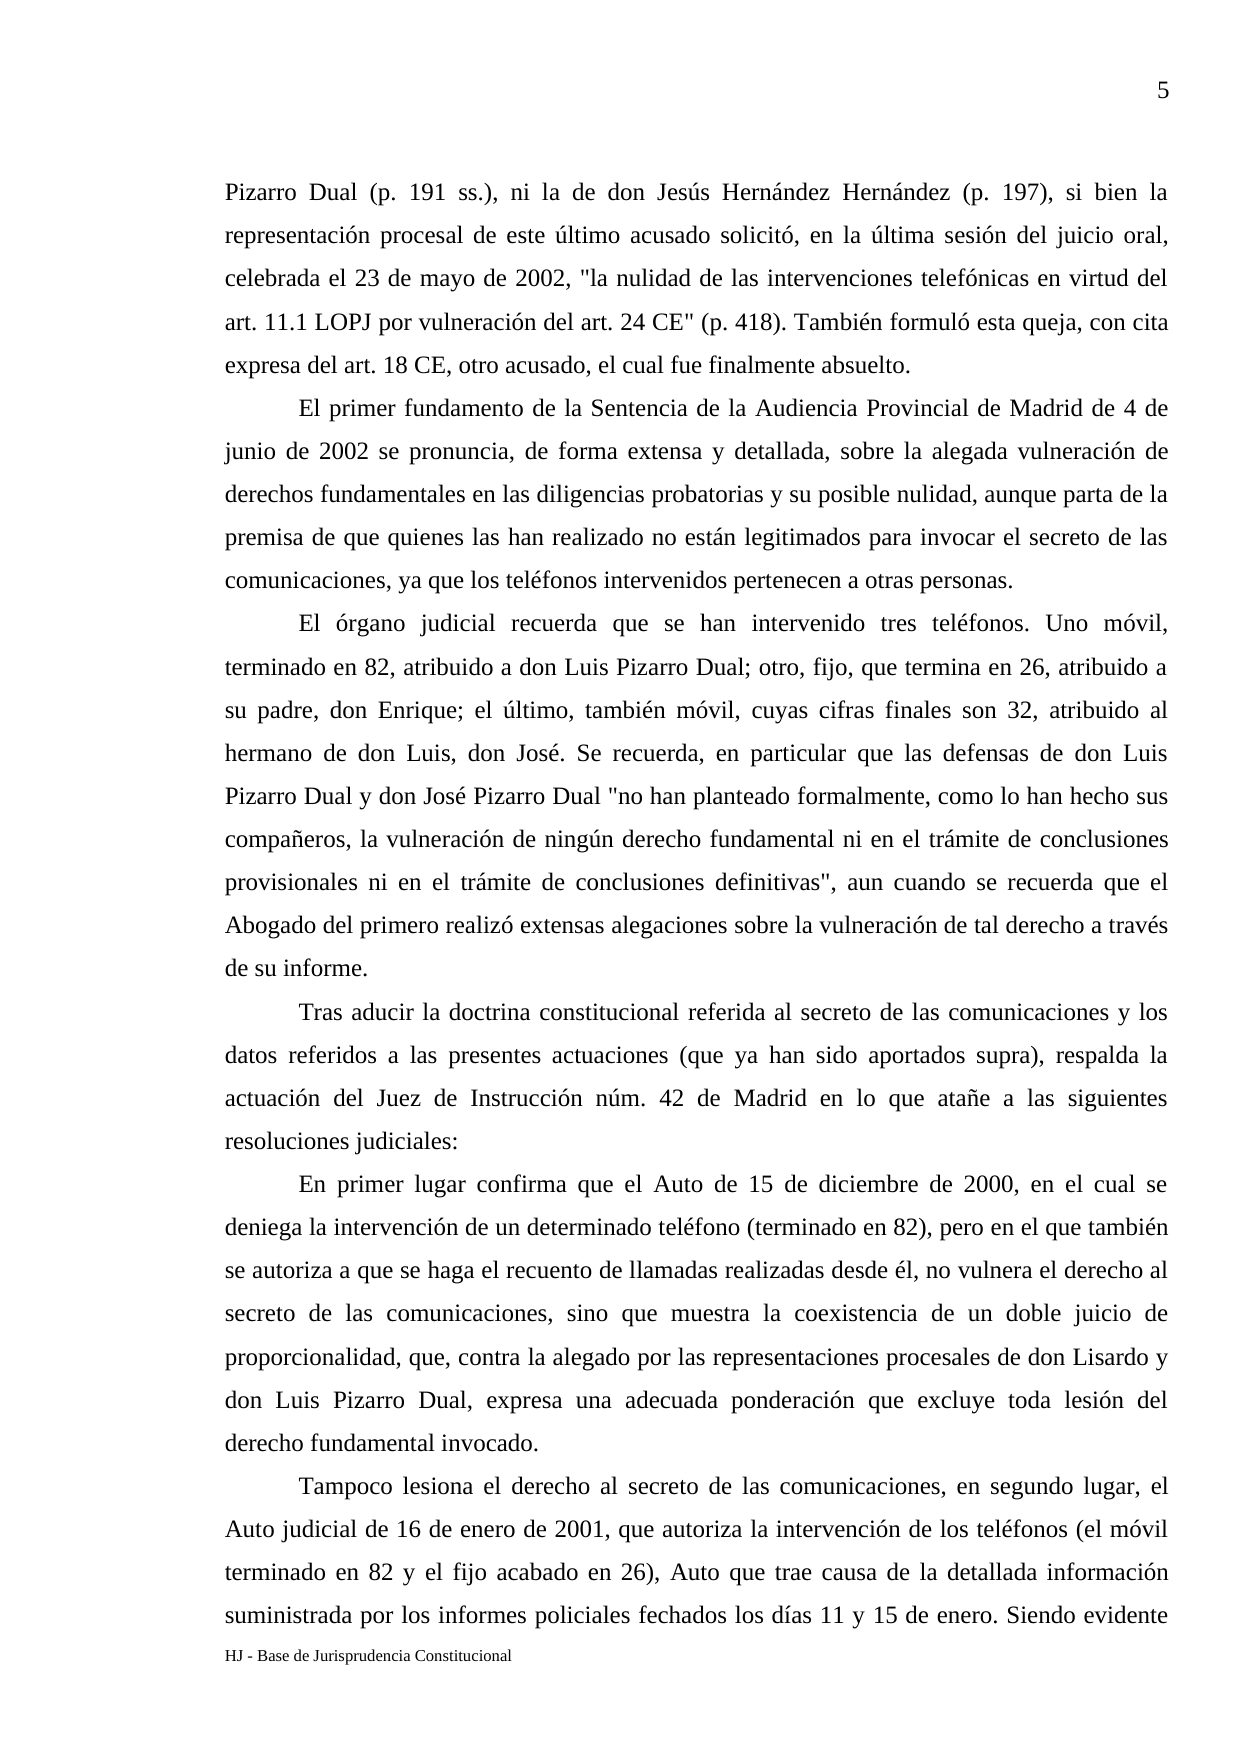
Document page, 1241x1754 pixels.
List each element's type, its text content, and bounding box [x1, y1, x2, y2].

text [224, 1471, 1169, 1629]
text El primer fundamento de la Sentencia de la Audiencia Provincial de Madrid de 4 de junio de 2002 se pronuncia, de forma extensa y detallada, sobre la alegada vulneración de derechos fundamentales en las diligencias probatorias y su posible nulidad, aunque parta de la premisa de que quienes las han realizado no están legitimados para invocar el secreto de las comunicaciones, ya que los teléfonos intervenidos pertenecen a otras personas. [224, 393, 1169, 594]
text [224, 177, 1169, 378]
text El órgano judicial recuerda que se han intervenido tres teléfonos. Uno móvil, terminado en 82, atribuido a don Luis Pizarro Dual; otro, fijo, que termina en 26, atribuido a su padre, don Enrique; el último, también móvil, cuyas cifras finales son 32, atribuido al hermano de don Luis, don José. Se recuerda, en particular que las defensas de don Luis Pizarro Dual y don José Pizarro Dual "no han planteado formalmente, como lo han hecho sus compañeros, la vulneración de ningún derecho fundamental ni en el trámite de conclusiones provisionales ni en el trámite de conclusiones definitivas", aun cuando se recuerda que el Abogado del primero realizó extensas alegaciones sobre la vulneración de tal derecho a través de su informe. [224, 608, 1169, 982]
text En primer lugar confirma que el Auto de 15 de diciembre de 2000, en el cual se deniega la intervención de un determinado teléfono (terminado en 82), pero en el que también se autoriza a que se haga el recuento de llamadas realizadas desde él, no vulnera el derecho al secreto de las comunicaciones, sino que muestra la coexistencia de un doble juicio de proporcionalidad, que, contra la alegado por las representaciones procesales de don Lisardo y don Luis Pizarro Dual, expresa una adecuada ponderación que excluye toda lesión del derecho fundamental invocado. [224, 1169, 1169, 1457]
text Tras aducir la doctrina constitucional referida al secreto de las comunicaciones y los datos referidos a las presentes actuaciones (que ya han sido aportados supra), respalda la actuación del Juez de Instrucción núm. 42 de Madrid en lo que atañe a las siguientes resoluciones judiciales: [224, 997, 1169, 1155]
